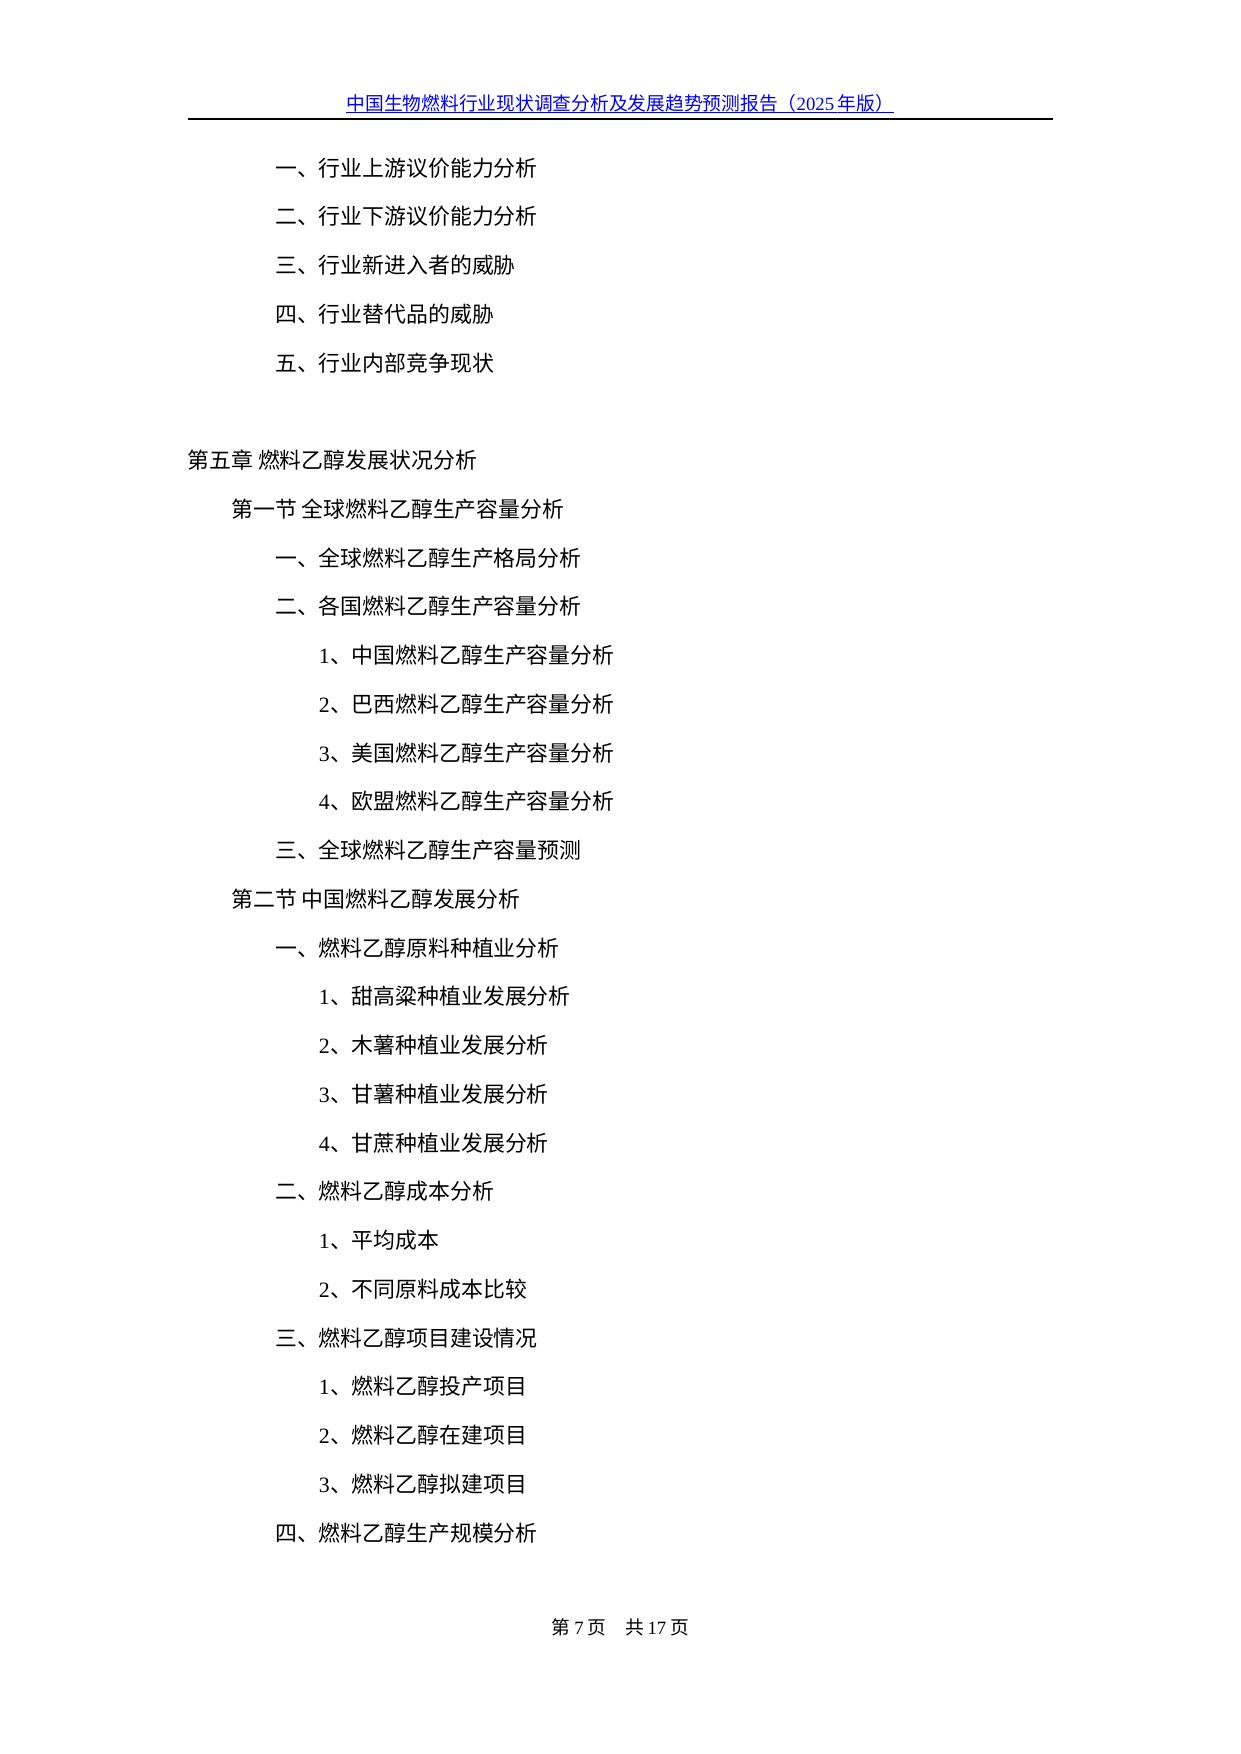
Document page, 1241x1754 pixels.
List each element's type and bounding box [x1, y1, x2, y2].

text [187, 150, 1053, 1548]
